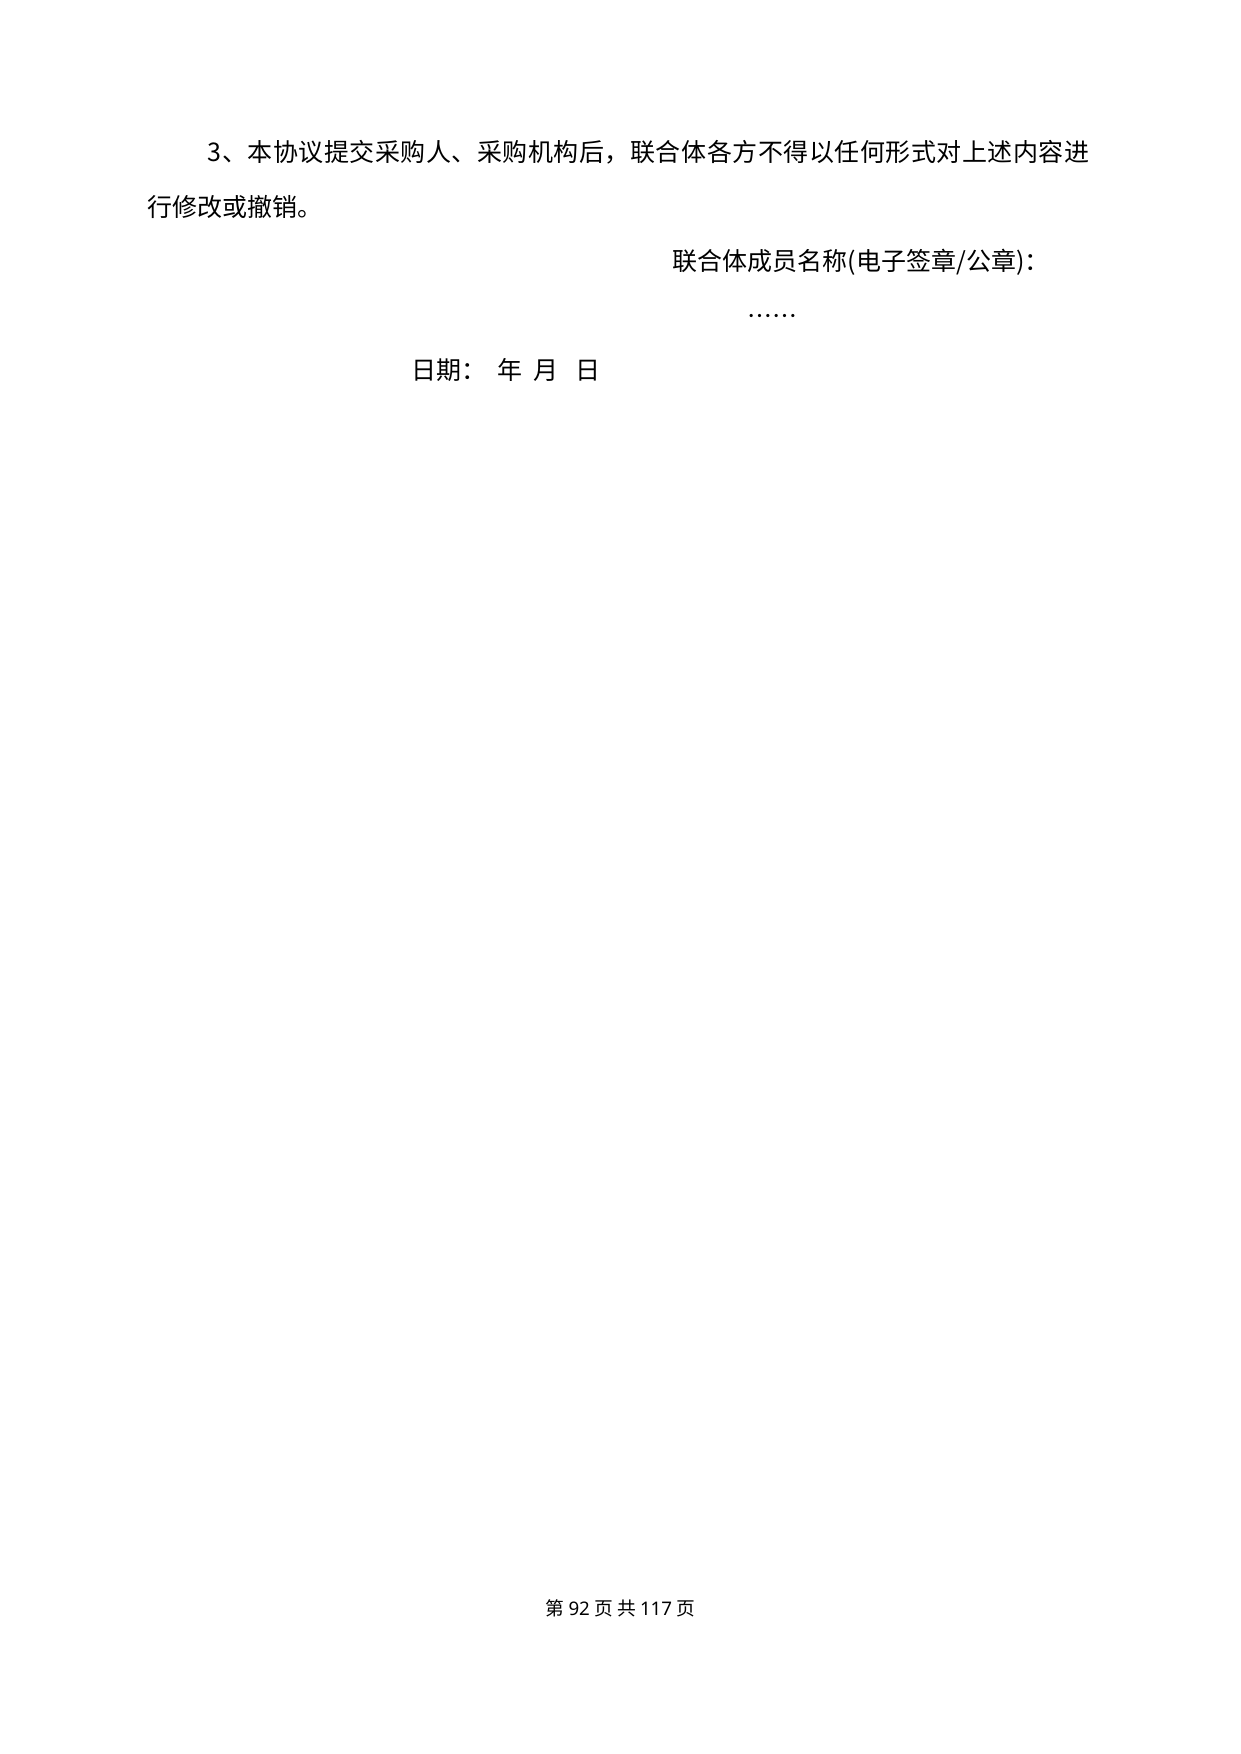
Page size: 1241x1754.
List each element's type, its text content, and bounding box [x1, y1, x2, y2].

text 日期： 年 月 日 [148, 350, 1092, 387]
text 联合体成员名称(电子签章/公章)： [148, 242, 1092, 278]
text 3、本协议提交采购人、采购机构后，联合体各方不得以任何形式对上述内容进行修改或撤销。 [148, 133, 1092, 223]
text …… [148, 296, 1092, 332]
